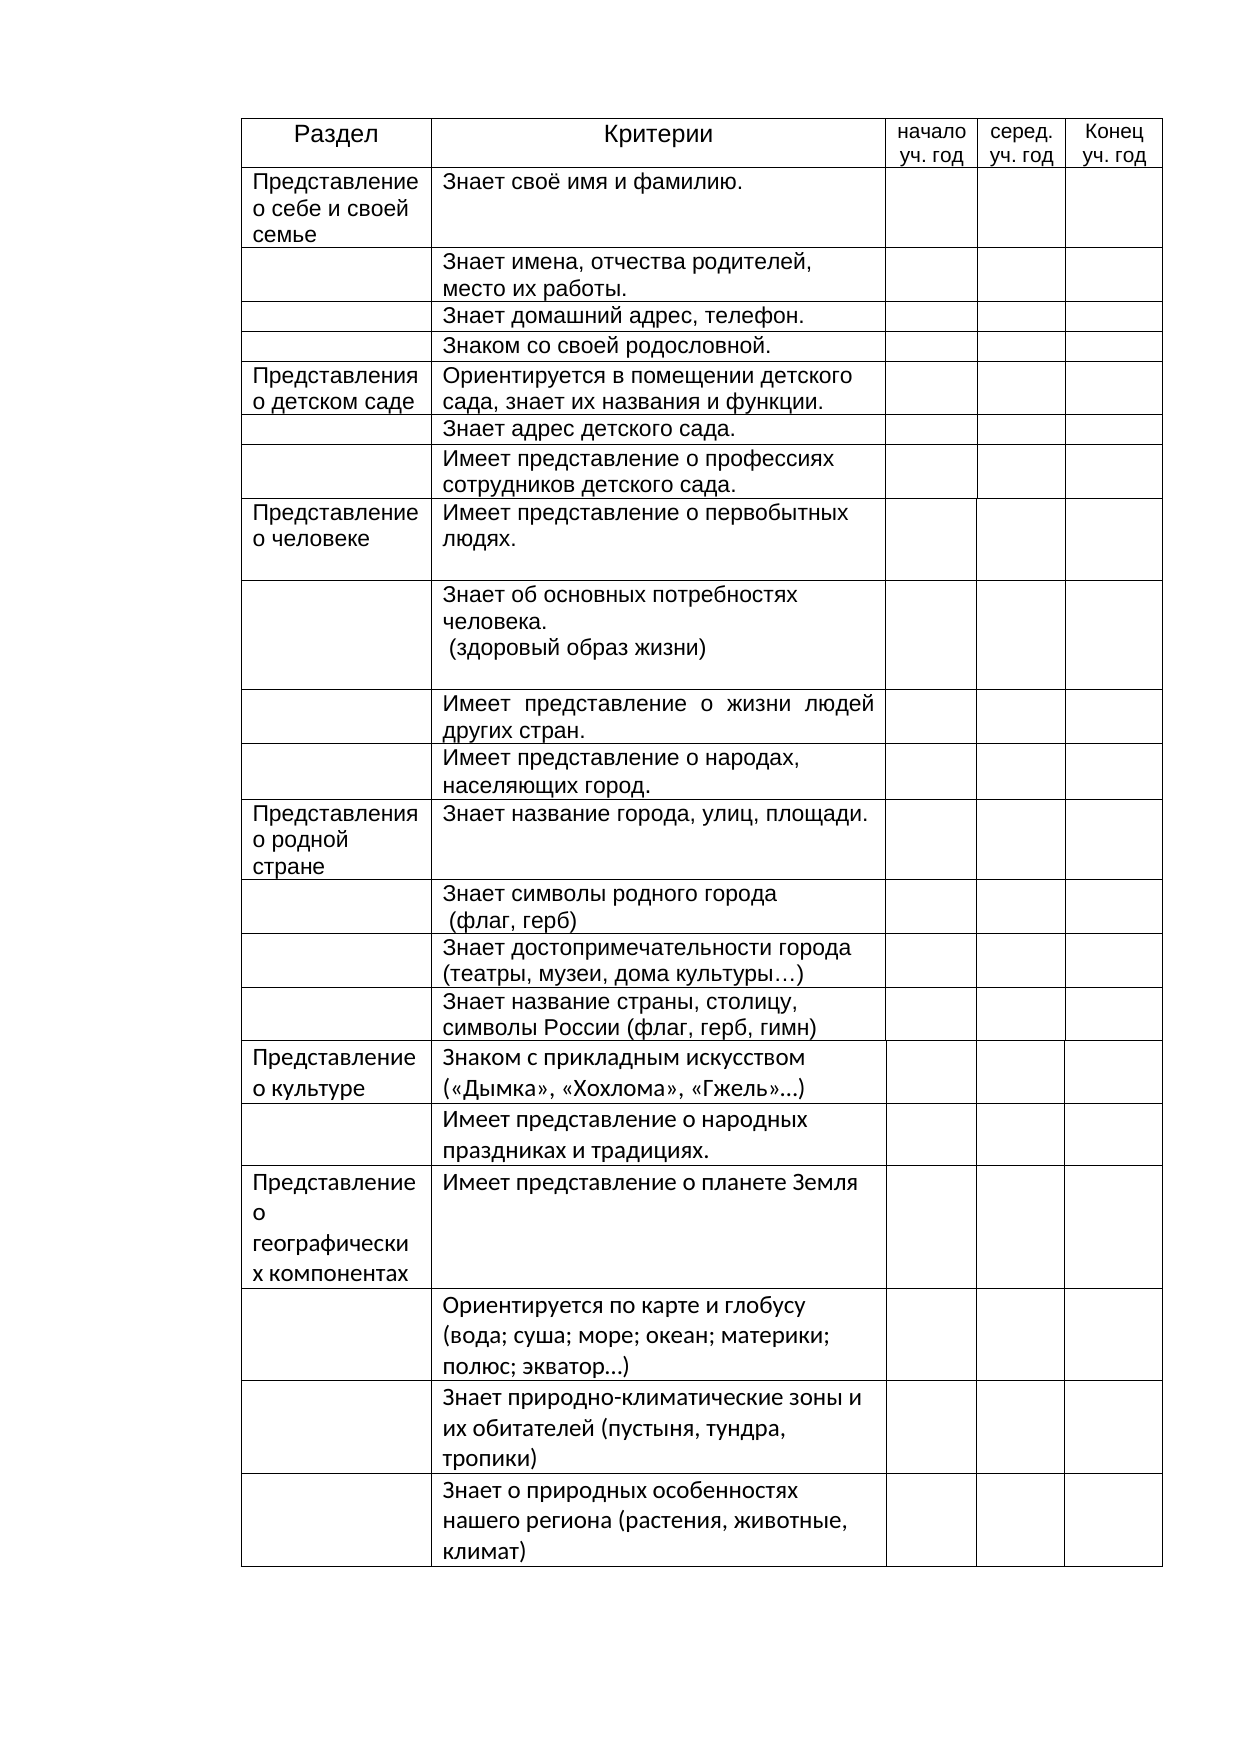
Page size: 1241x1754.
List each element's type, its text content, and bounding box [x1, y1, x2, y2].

table_cell [978, 415, 1065, 444]
table_cell [242, 988, 431, 1040]
table_cell [978, 445, 1065, 498]
table_cell [886, 362, 977, 414]
table_cell [978, 362, 1065, 414]
table_cell [977, 1166, 1064, 1288]
table_cell [887, 1474, 976, 1566]
table_cell [1066, 362, 1162, 414]
table_cell Знает достопримечательности города (театры, музеи, дома культуры…) [432, 934, 885, 987]
table_cell [886, 415, 977, 444]
table_cell Представления о родной стране [242, 800, 431, 879]
table_cell Знает имена, отчества родителей, место их работы. [432, 248, 885, 301]
table_cell [1066, 744, 1162, 799]
table_cell [886, 744, 976, 799]
table_cell Имеет представление о жизни людей других стран. [432, 690, 885, 743]
table_cell [977, 1381, 1064, 1473]
table_cell [1066, 581, 1162, 689]
table_cell Знает о природных особенностях нашего региона (растения, животные, климат) [432, 1474, 886, 1566]
table_cell [242, 880, 431, 933]
table_cell [887, 1041, 976, 1102]
table_cell [886, 332, 977, 361]
table_cell [977, 690, 1065, 743]
table_cell [242, 248, 431, 301]
table_cell [977, 1041, 1064, 1102]
table_cell [242, 415, 431, 444]
table_cell [978, 168, 1065, 247]
table_header Конец уч. год [1066, 119, 1162, 167]
table_cell [977, 744, 1065, 799]
table_cell [1065, 1041, 1162, 1102]
table_cell [977, 880, 1065, 933]
table_cell Представление о человеке [242, 499, 431, 580]
table_cell [887, 1289, 976, 1380]
table_cell Представление о географических компонентах [242, 1166, 431, 1288]
table_cell Знает адрес детского сада. [432, 415, 885, 444]
table_cell [886, 302, 977, 331]
table_cell [977, 1104, 1064, 1164]
table_cell [1066, 302, 1162, 331]
table_cell Имеет представление о первобытных людях. [432, 499, 885, 580]
table_cell [1066, 332, 1162, 361]
table_cell [242, 445, 431, 498]
table_cell Представления о детском саде [242, 362, 431, 414]
table_header начало уч. год [886, 119, 977, 167]
table_cell [1065, 1474, 1162, 1566]
table_cell [242, 1474, 431, 1566]
table_cell Знает символы родного города (флаг, герб) [432, 880, 885, 933]
table_cell [242, 1104, 431, 1164]
table_cell [977, 1289, 1064, 1380]
table_cell [887, 1166, 976, 1288]
table_cell [1066, 499, 1162, 580]
table_cell [1066, 988, 1162, 1040]
table_cell [1066, 168, 1162, 247]
table_cell [887, 1381, 976, 1473]
table_cell Представление о культуре [242, 1041, 431, 1102]
table_cell [1065, 1166, 1162, 1288]
table_cell [1066, 248, 1162, 301]
table_cell [886, 800, 976, 879]
table_cell [242, 1289, 431, 1380]
table_cell [242, 744, 431, 799]
table_cell [977, 988, 1065, 1040]
table_cell [1065, 1289, 1162, 1380]
table_cell [1066, 415, 1162, 444]
table_cell [886, 445, 977, 498]
table_cell Знаком с прикладным искусством («Дымка», «Хохлома», «Гжель»…) [432, 1041, 886, 1102]
table_cell Представление о себе и своей семье [242, 168, 431, 247]
table_cell Имеет представление о планете Земля [432, 1166, 886, 1288]
table_cell [1066, 934, 1162, 987]
table_cell Знает название города, улиц, площади. [432, 800, 885, 879]
table_cell Знает природно-климатические зоны и их обитателей (пустыня, тундра, тропики) [432, 1381, 886, 1473]
table_cell [886, 934, 976, 987]
table_cell Знает об основных потребностях человека. (здоровый образ жизни) [432, 581, 885, 689]
table_cell [886, 690, 976, 743]
table_cell [977, 581, 1065, 689]
table_cell Знает название страны, столицу, символы России (флаг, герб, гимн) [432, 988, 885, 1040]
table_cell [977, 1474, 1064, 1566]
table_cell [242, 690, 431, 743]
table_cell [887, 1104, 976, 1164]
table_cell [886, 880, 976, 933]
table_cell Имеет представление о профессиях сотрудников детского сада. [432, 445, 885, 498]
table_cell Имеет представление о народах, населяющих город. [432, 744, 885, 799]
table_header Критерии [432, 119, 885, 167]
table_cell [1066, 800, 1162, 879]
table_cell Знает домашний адрес, телефон. [432, 302, 885, 331]
table_cell [886, 499, 976, 580]
table_cell [977, 800, 1065, 879]
table_cell [886, 988, 976, 1040]
table_cell Ориентируется по карте и глобусу (вода; суша; море; океан; материки; полюс; экватор…) [432, 1289, 886, 1380]
table_cell [1066, 445, 1162, 498]
table_cell [242, 302, 431, 331]
table_cell [242, 934, 431, 987]
table_cell [1065, 1104, 1162, 1164]
table_cell Знаком со своей родословной. [432, 332, 885, 361]
table_header Раздел [242, 119, 431, 167]
table_cell [886, 581, 976, 689]
table_cell [242, 581, 431, 689]
table_cell [977, 934, 1065, 987]
table_cell [977, 499, 1065, 580]
table_cell [886, 168, 977, 247]
table_cell Имеет представление о народных праздниках и традициях. [432, 1104, 886, 1164]
table_cell [1066, 690, 1162, 743]
table_cell Ориентируется в помещении детского сада, знает их названия и функции. [432, 362, 885, 414]
table_cell [1066, 880, 1162, 933]
table_cell [886, 248, 977, 301]
table_cell Знает своё имя и фамилию. [432, 168, 885, 247]
table_cell [978, 332, 1065, 361]
table_cell [978, 248, 1065, 301]
table_header серед. уч. год [978, 119, 1065, 167]
table_cell [1065, 1381, 1162, 1473]
table_cell [242, 332, 431, 361]
table_cell [242, 1381, 431, 1473]
table_cell [978, 302, 1065, 331]
